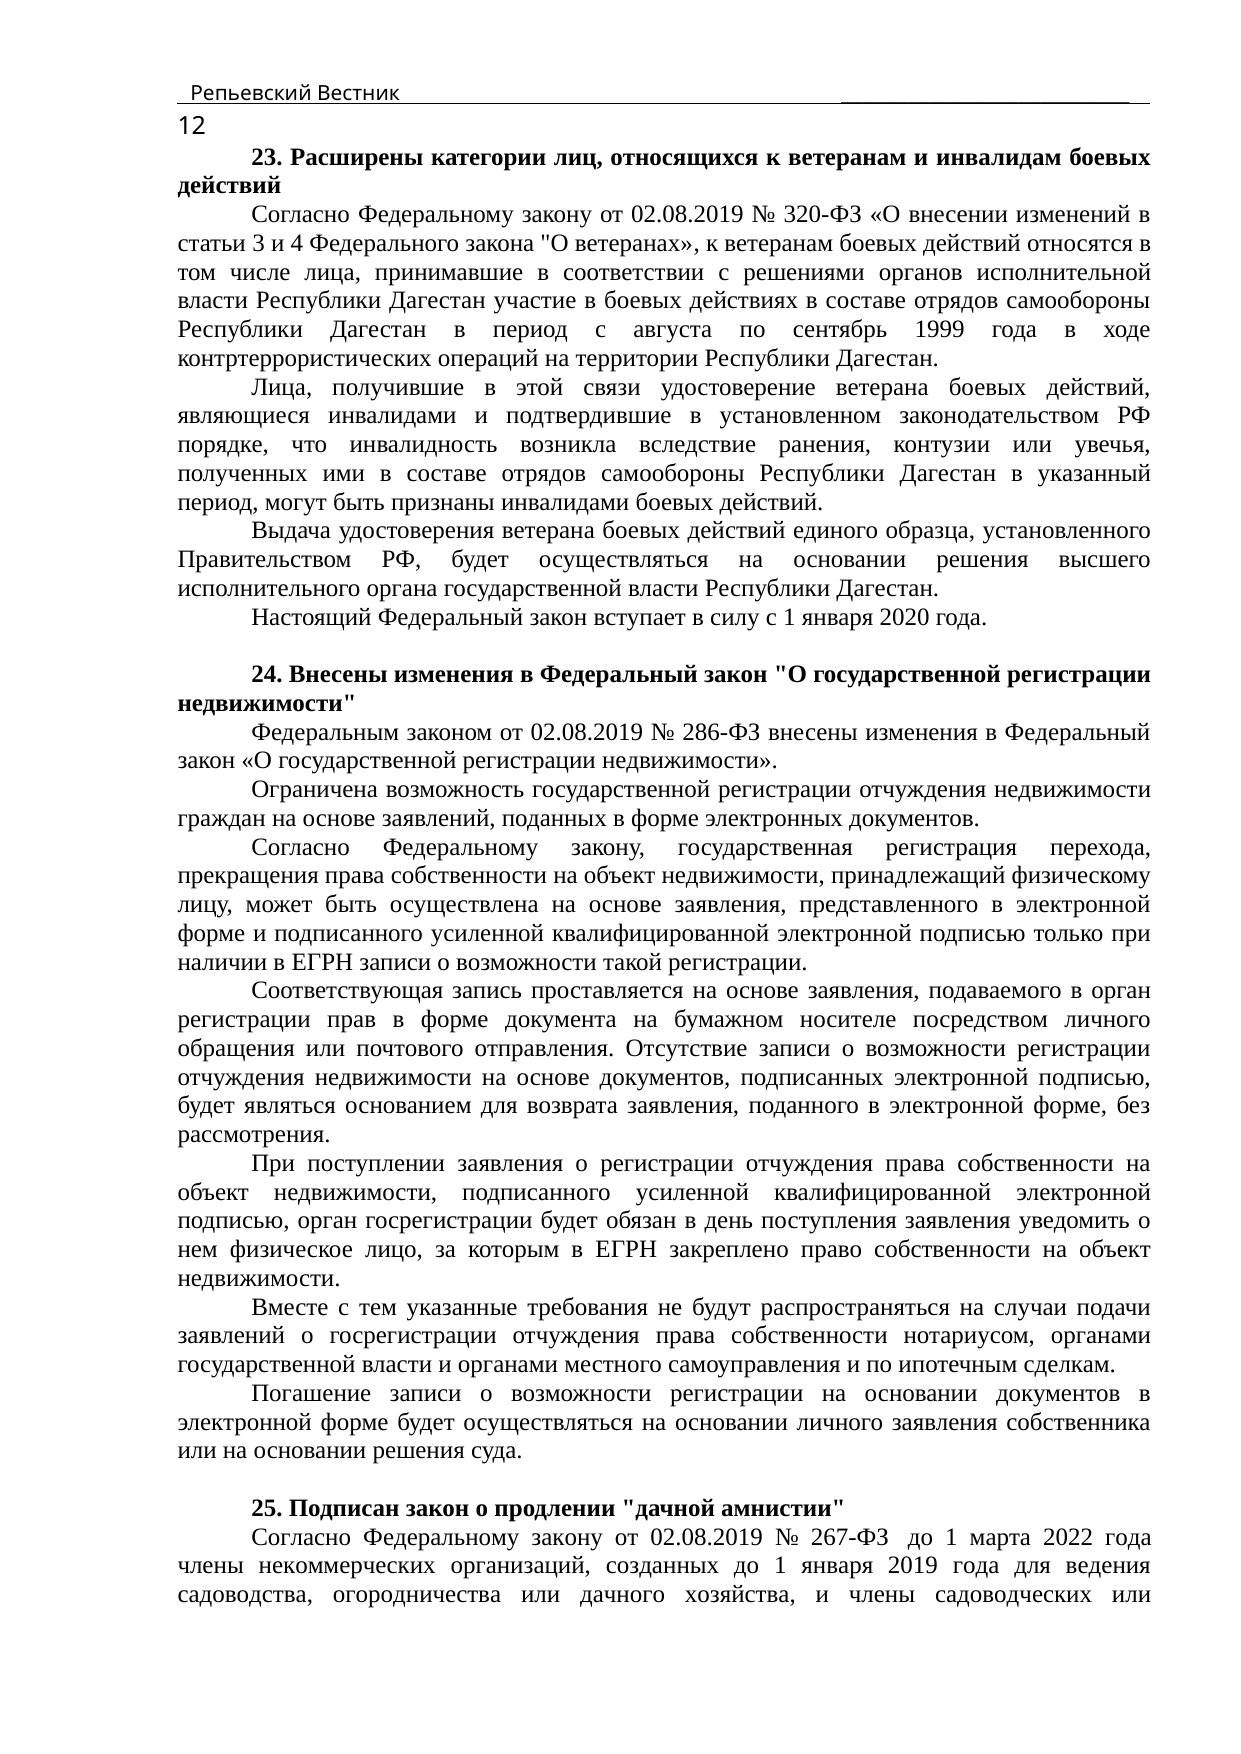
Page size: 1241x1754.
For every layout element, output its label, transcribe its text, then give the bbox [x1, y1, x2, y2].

text Погашение записи о возможности регистрации на основании документов в электронной форме будет осуществляться на основании личного заявления собственника или на основании решения суда. [177, 1378, 1152, 1464]
text Согласно Федеральному закону от 02.08.2019 № 320-ФЗ «О внесении изменений в статьи 3 и 4 Федерального закона "О ветеранах», к ветеранам боевых действий относятся в том числе лица, принимавшие в соответствии с решениями органов исполнительной власти Республики Дагестан участие в боевых действиях в составе отрядов самообороны Республики Дагестан в период с августа по сентябрь 1999 года в ходе контртеррористических операций на территории Республики Дагестан. [177, 199, 1152, 372]
text Лица, получившие в этой связи удостоверение ветерана боевых действий, являющиеся инвалидами и подтвердившие в установленном законодательством РФ порядке, что инвалидность возникла вследствие ранения, контузии или увечья, полученных ими в составе отрядов самообороны Республики Дагестан в указанный период, могут быть признаны инвалидами боевых действий. [177, 372, 1152, 516]
text 23. Расширены категории лиц, относящихся к ветеранам и инвалидам боевых действий [177, 142, 1152, 199]
text 25. Подписан закон о продлении "дачной амнистии" [177, 1493, 1152, 1522]
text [177, 1522, 1152, 1608]
text Согласно Федеральному закону, государственная регистрация перехода, прекращения права собственности на объект недвижимости, принадлежащий физическому лицу, может быть осуществлена на основе заявления, представленного в электронной форме и подписанного усиленной квалифицированной электронной подписью только при наличии в ЕГРН записи о возможности такой регистрации. [177, 832, 1152, 976]
text 24. Внесены изменения в Федеральный закон "О государственной регистрации недвижимости" [177, 659, 1152, 717]
text Федеральным законом от 02.08.2019 № 286-ФЗ внесены изменения в Федеральный закон «О государственной регистрации недвижимости». [177, 717, 1152, 774]
text При поступлении заявления о регистрации отчуждения права собственности на объект недвижимости, подписанного усиленной квалифицированной электронной подписью, орган госрегистрации будет обязан в день поступления заявления уведомить о нем физическое лицо, за которым в ЕГРН закреплено право собственности на объект недвижимости. [177, 1148, 1152, 1292]
text Соответствующая запись проставляется на основе заявления, подаваемого в орган регистрации прав в форме документа на бумажном носителе посредством личного обращения или почтового отправления. Отсутствие записи о возможности регистрации отчуждения недвижимости на основе документов, подписанных электронной подписью, будет являться основанием для возврата заявления, поданного в электронной форме, без рассмотрения. [177, 976, 1152, 1148]
text Выдача удостоверения ветерана боевых действий единого образца, установленного Правительством РФ, будет осуществляться на основании решения высшего исполнительного органа государственной власти Республики Дагестан. [177, 516, 1152, 602]
text Ограничена возможность государственной регистрации отчуждения недвижимости граждан на основе заявлений, поданных в форме электронных документов. [177, 774, 1152, 832]
text Вместе с тем указанные требования не будут распространяться на случаи подачи заявлений о госрегистрации отчуждения права собственности нотариусом, органами государственной власти и органами местного самоуправления и по ипотечным сделкам. [177, 1292, 1152, 1378]
text Настоящий Федеральный закон вступает в силу с 1 января 2020 года. [177, 602, 1152, 631]
